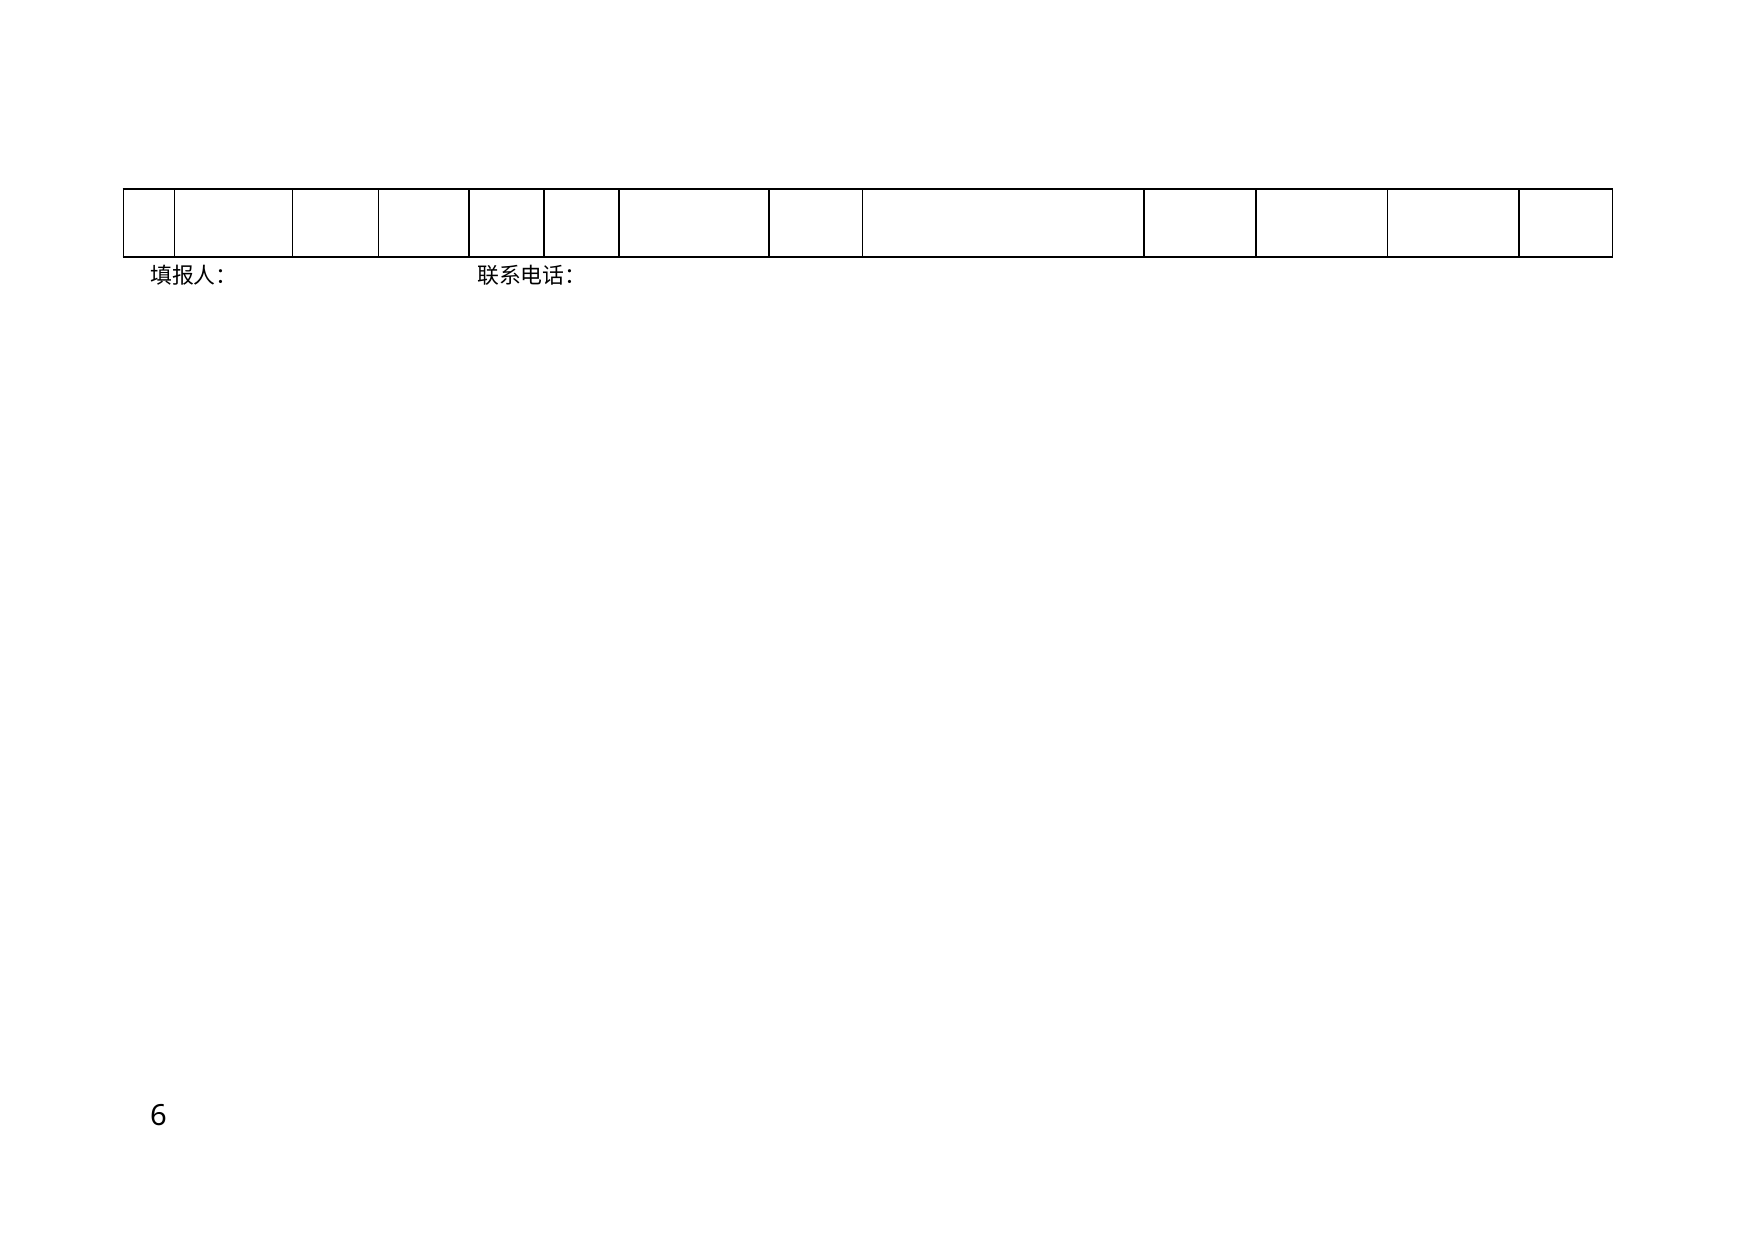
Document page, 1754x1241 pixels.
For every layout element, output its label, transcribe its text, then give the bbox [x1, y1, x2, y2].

table_cell [293, 190, 378, 256]
table_cell [470, 190, 543, 256]
text 填报人： 联系电话： [150, 258, 1604, 291]
table_cell [379, 190, 468, 256]
table_cell [545, 190, 618, 256]
table_cell [1257, 190, 1387, 256]
table_cell [1520, 190, 1612, 256]
table_cell [770, 190, 862, 256]
table_cell [1145, 190, 1255, 256]
table_cell [175, 190, 292, 256]
table_cell [1388, 190, 1518, 256]
table_cell [124, 190, 174, 256]
table_cell [863, 190, 1143, 256]
table_cell [620, 190, 768, 256]
